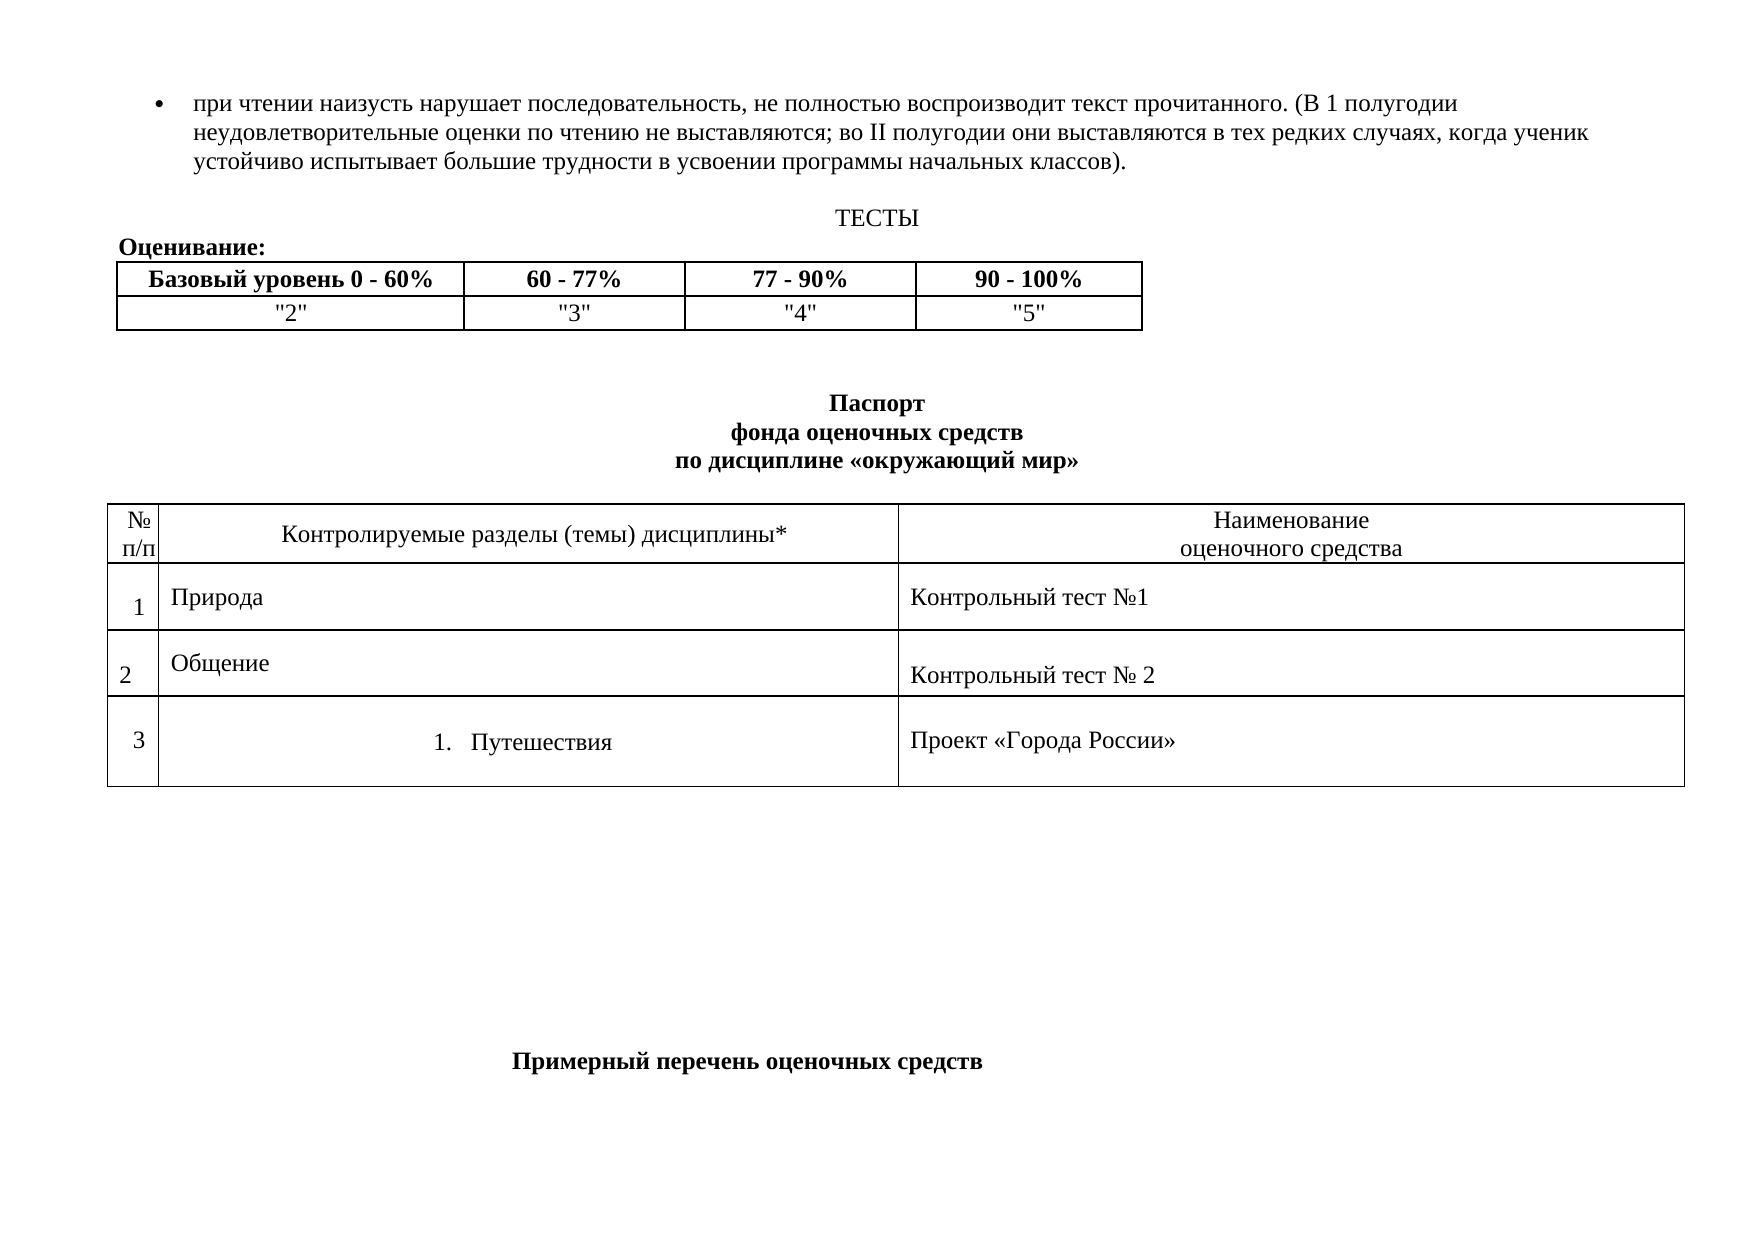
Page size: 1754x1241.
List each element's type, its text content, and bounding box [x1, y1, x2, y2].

text фонда оценочных средств [118, 417, 1636, 446]
table_header 77 - 90% [686, 263, 915, 295]
table_cell Путешествия [159, 697, 898, 786]
table_cell 2 [108, 631, 158, 695]
table_cell "2" [118, 297, 463, 328]
list при чтении наизусть нарушает последовательность, не полностью воспроизводит текст прочитанного. (В 1 полугодии неудовлетворительные оценки по чтению не выставляются; во II полугодии они выставляются в тех редких случаях, когда ученик устойчиво испытывает большие трудности в усвоении программы начальных классов). [156, 88, 1636, 175]
table_cell Проект «Города России» [899, 697, 1684, 786]
text ТЕСТЫ [118, 203, 1636, 232]
table_header Базовый уровень 0 - 60% [118, 263, 463, 295]
table_header 60 - 77% [465, 263, 684, 295]
text по дисциплине «окружающий мир» [118, 446, 1636, 474]
table_cell "4" [686, 297, 915, 328]
table_cell Контрольный тест №1 [899, 564, 1684, 629]
table_cell Контрольный тест № 2 [899, 631, 1684, 695]
table_cell Общение [159, 631, 898, 695]
table_cell "3" [465, 297, 684, 328]
table_cell 3 [108, 697, 158, 786]
table_cell "5" [917, 297, 1141, 328]
table_header 90 - 100% [917, 263, 1141, 295]
text Оценивание: [118, 232, 1636, 261]
table_cell Природа [159, 564, 898, 629]
text Примерный перечень оценочных средств [118, 1046, 1636, 1075]
table_cell 1 [108, 564, 158, 629]
table_header № п/п [108, 505, 158, 562]
text Паспорт [118, 388, 1636, 417]
table_header Наименование оценочного средства [899, 505, 1684, 562]
table_header Контролируемые разделы (темы) дисциплины* [159, 505, 898, 562]
